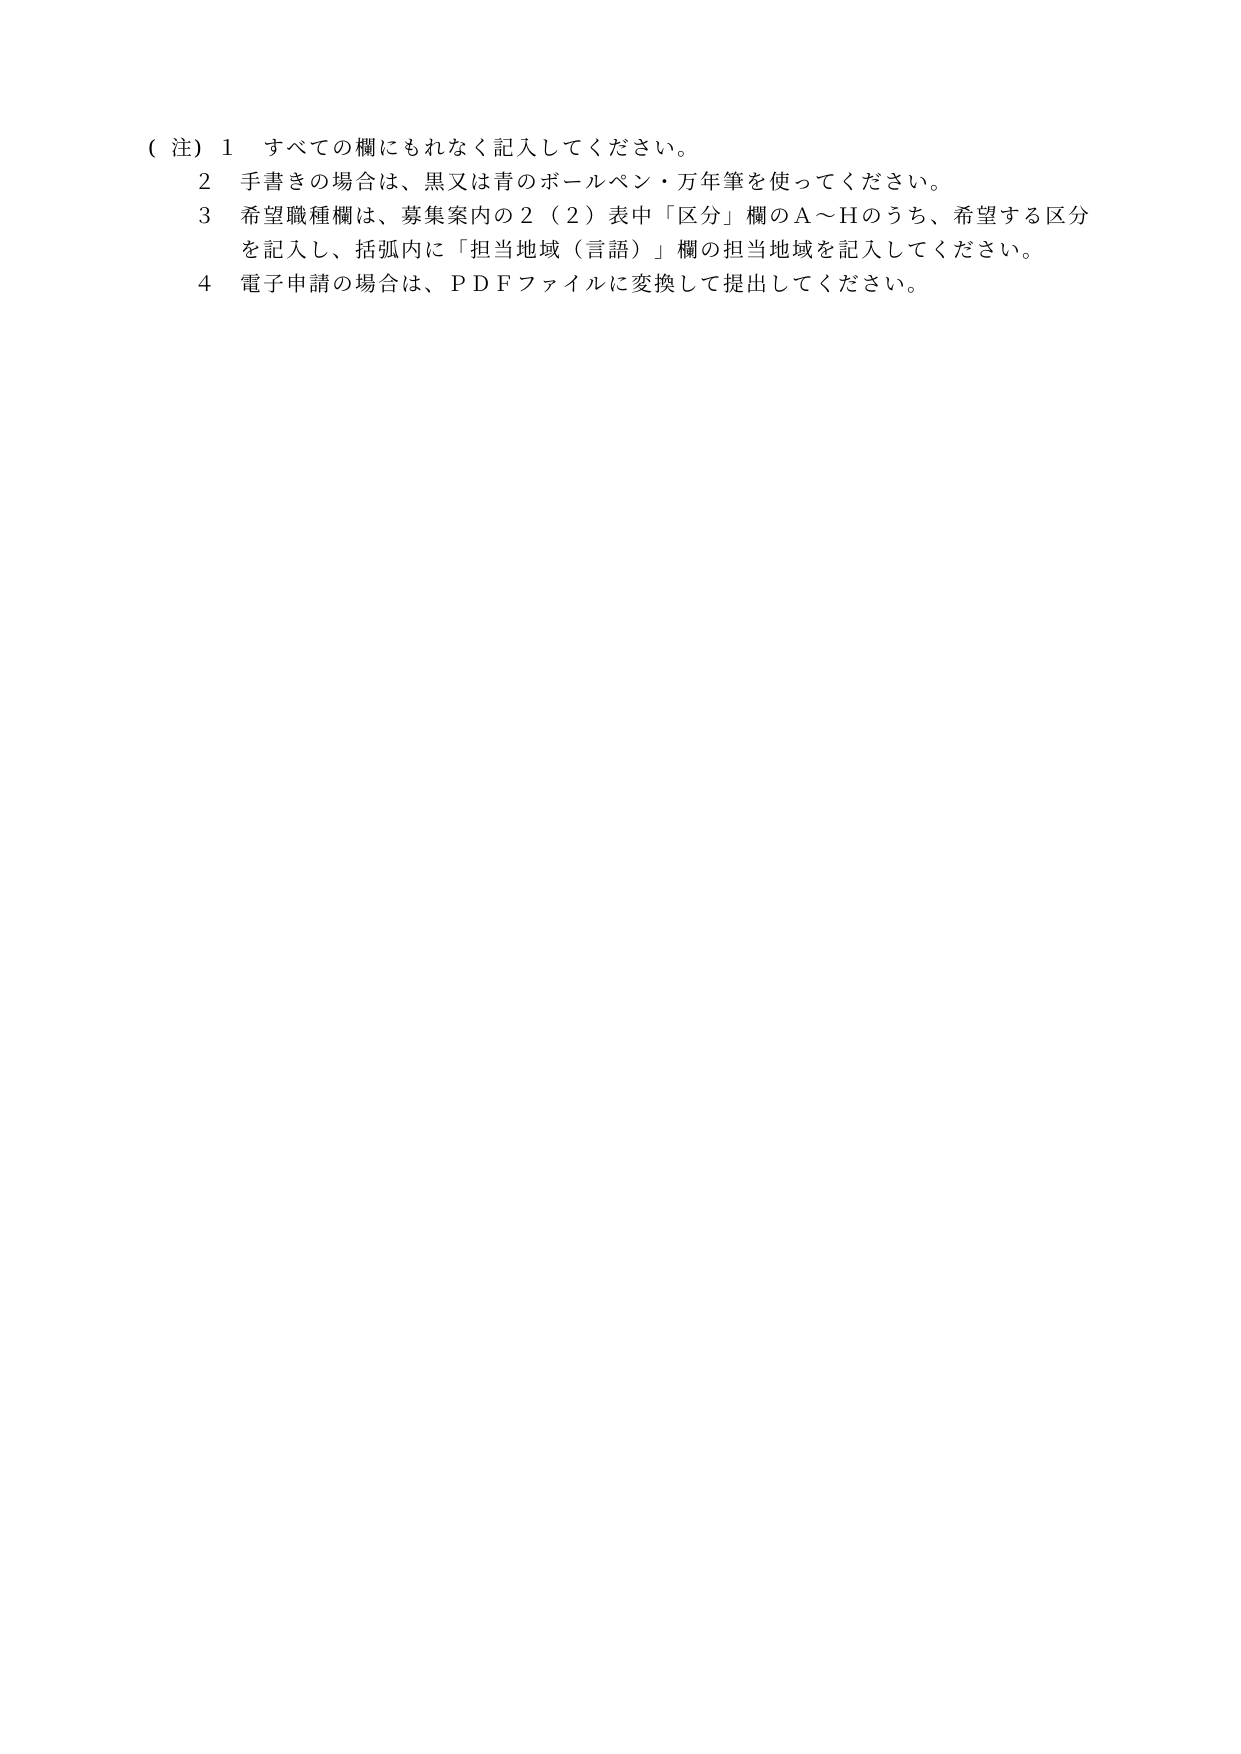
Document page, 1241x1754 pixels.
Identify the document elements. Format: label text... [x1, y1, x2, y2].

text ３ 希望職種欄は、募集案内の２（２）表中「区分」欄のＡ～Ｈのうち、希望する区分を記入し、括弧内に「担当地域（言語）」欄の担当地域を記入してください。 [186, 198, 1092, 266]
text ２ 手書きの場合は、黒又は青のボールペン・万年筆を使ってください。 [148, 164, 1092, 198]
text ４ 電子申請の場合は、ＰＤＦファイルに変換して提出してください。 [186, 266, 1092, 300]
text (注)１ すべての欄にもれなく記入してください。 [148, 130, 1092, 164]
